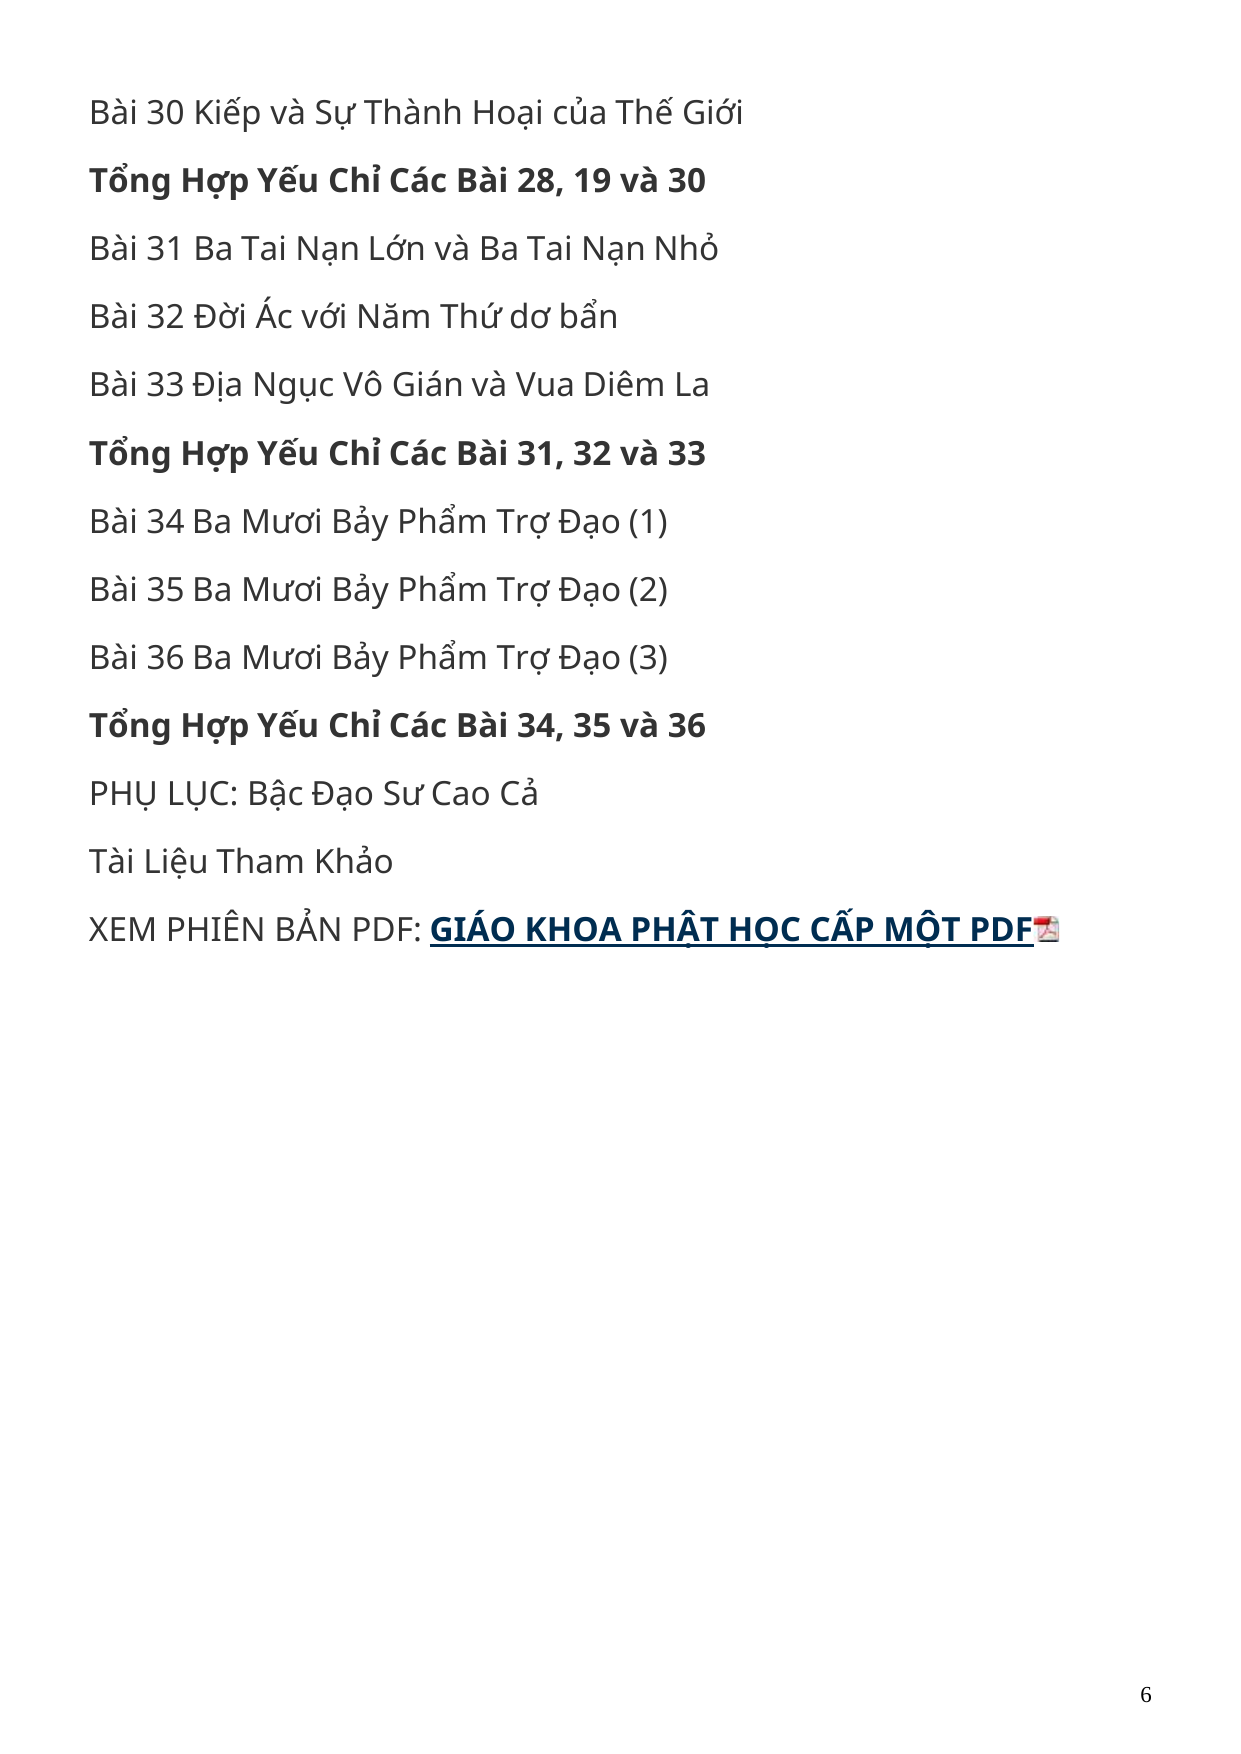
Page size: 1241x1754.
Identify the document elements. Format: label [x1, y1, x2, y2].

text [89, 89, 1152, 952]
picture [1033, 916, 1060, 942]
